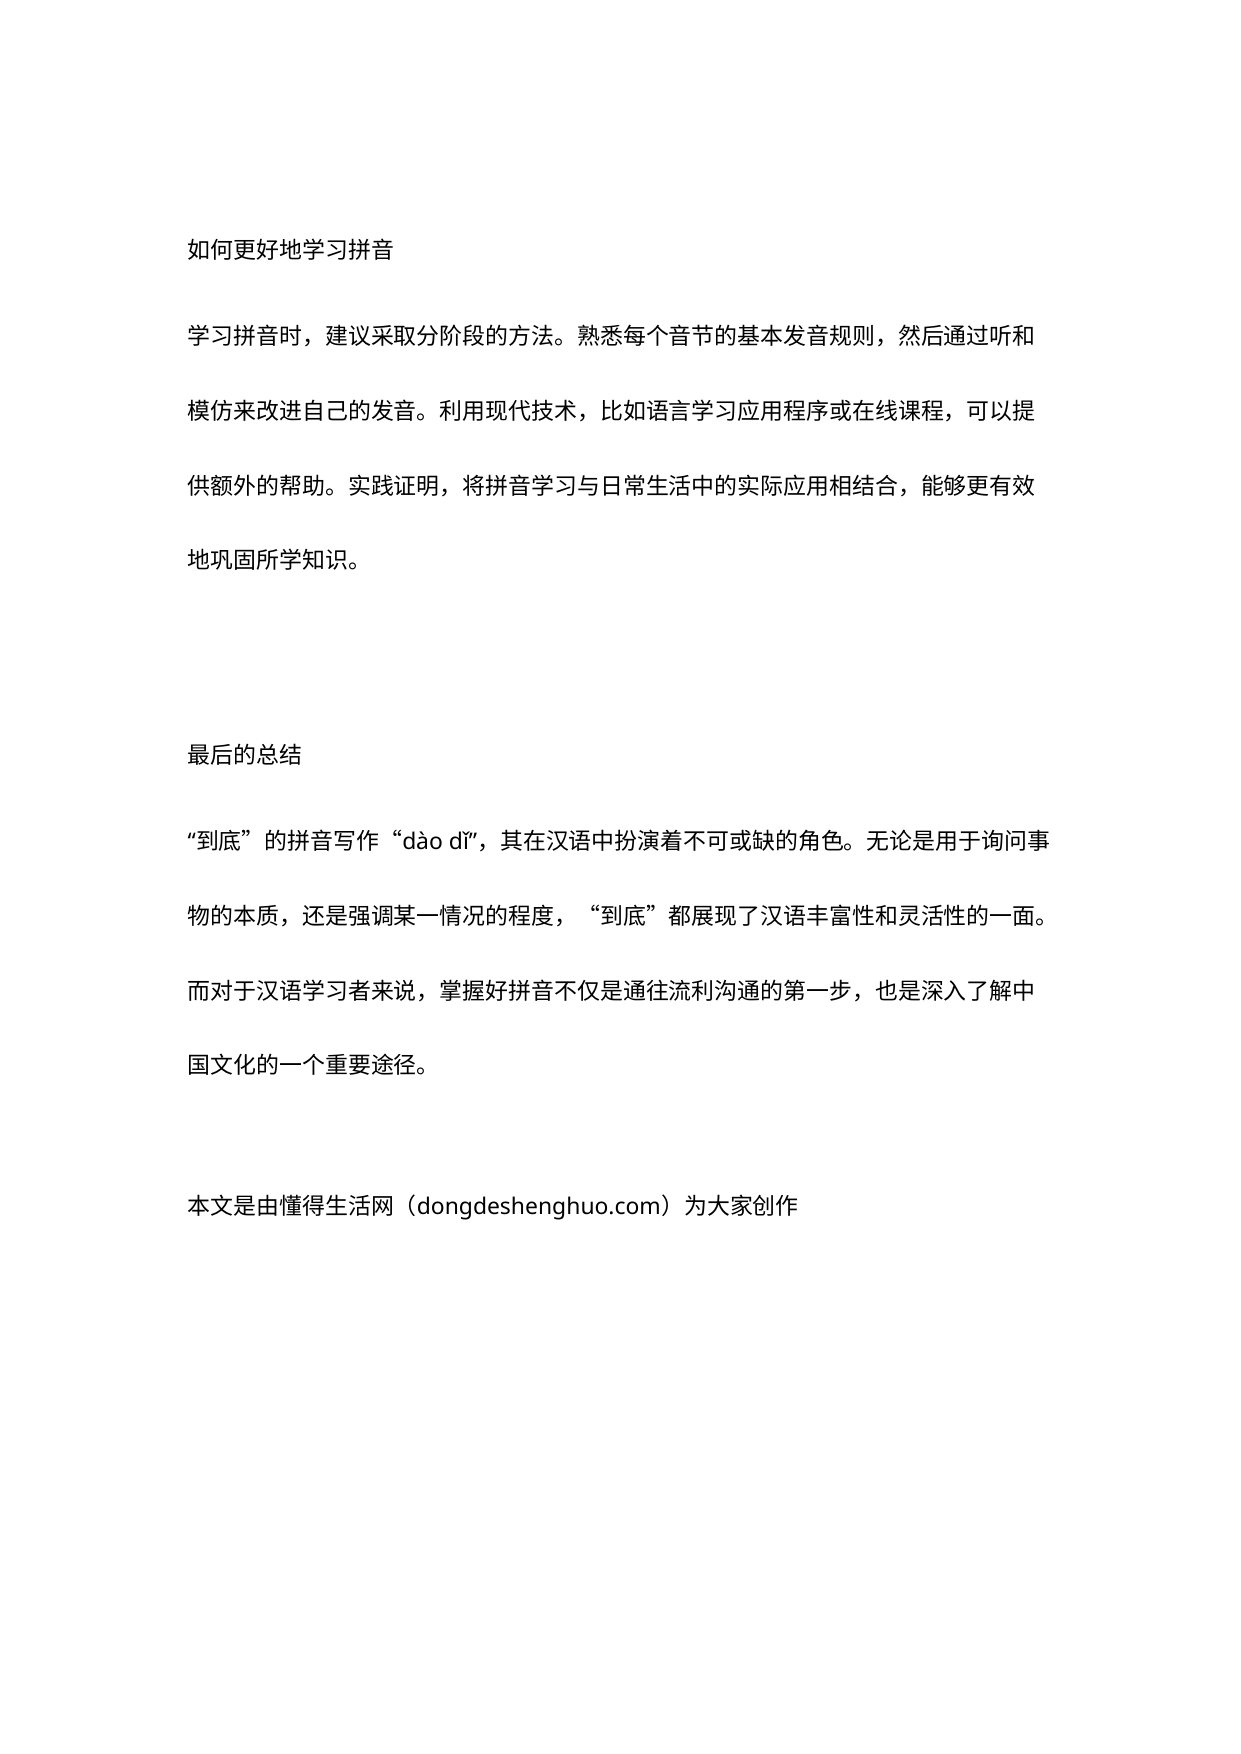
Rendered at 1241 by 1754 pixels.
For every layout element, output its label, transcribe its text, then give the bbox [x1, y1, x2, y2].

text 本文是由懂得生活网（dongdeshenghuo.com）为大家创作 [187, 1172, 1053, 1237]
text 最后的总结 [187, 721, 1053, 786]
text “到底”的拼音写作“dào dǐ”，其在汉语中扮演着不可或缺的角色。无论是用于询问事物的本质，还是强调某一情况的程度，“到底”都展现了汉语丰富性和灵活性的一面。而对于汉语学习者来说，掌握好拼音不仅是通往流利沟通的第一步，也是深入了解中国文化的一个重要途径。 [187, 807, 1053, 1096]
text 学习拼音时，建议采取分阶段的方法。熟悉每个音节的基本发音规则，然后通过听和模仿来改进自己的发音。利用现代技术，比如语言学习应用程序或在线课程，可以提供额外的帮助。实践证明，将拼音学习与日常生活中的实际应用相结合，能够更有效地巩固所学知识。 [187, 302, 1053, 591]
text 如何更好地学习拼音 [187, 216, 1053, 281]
